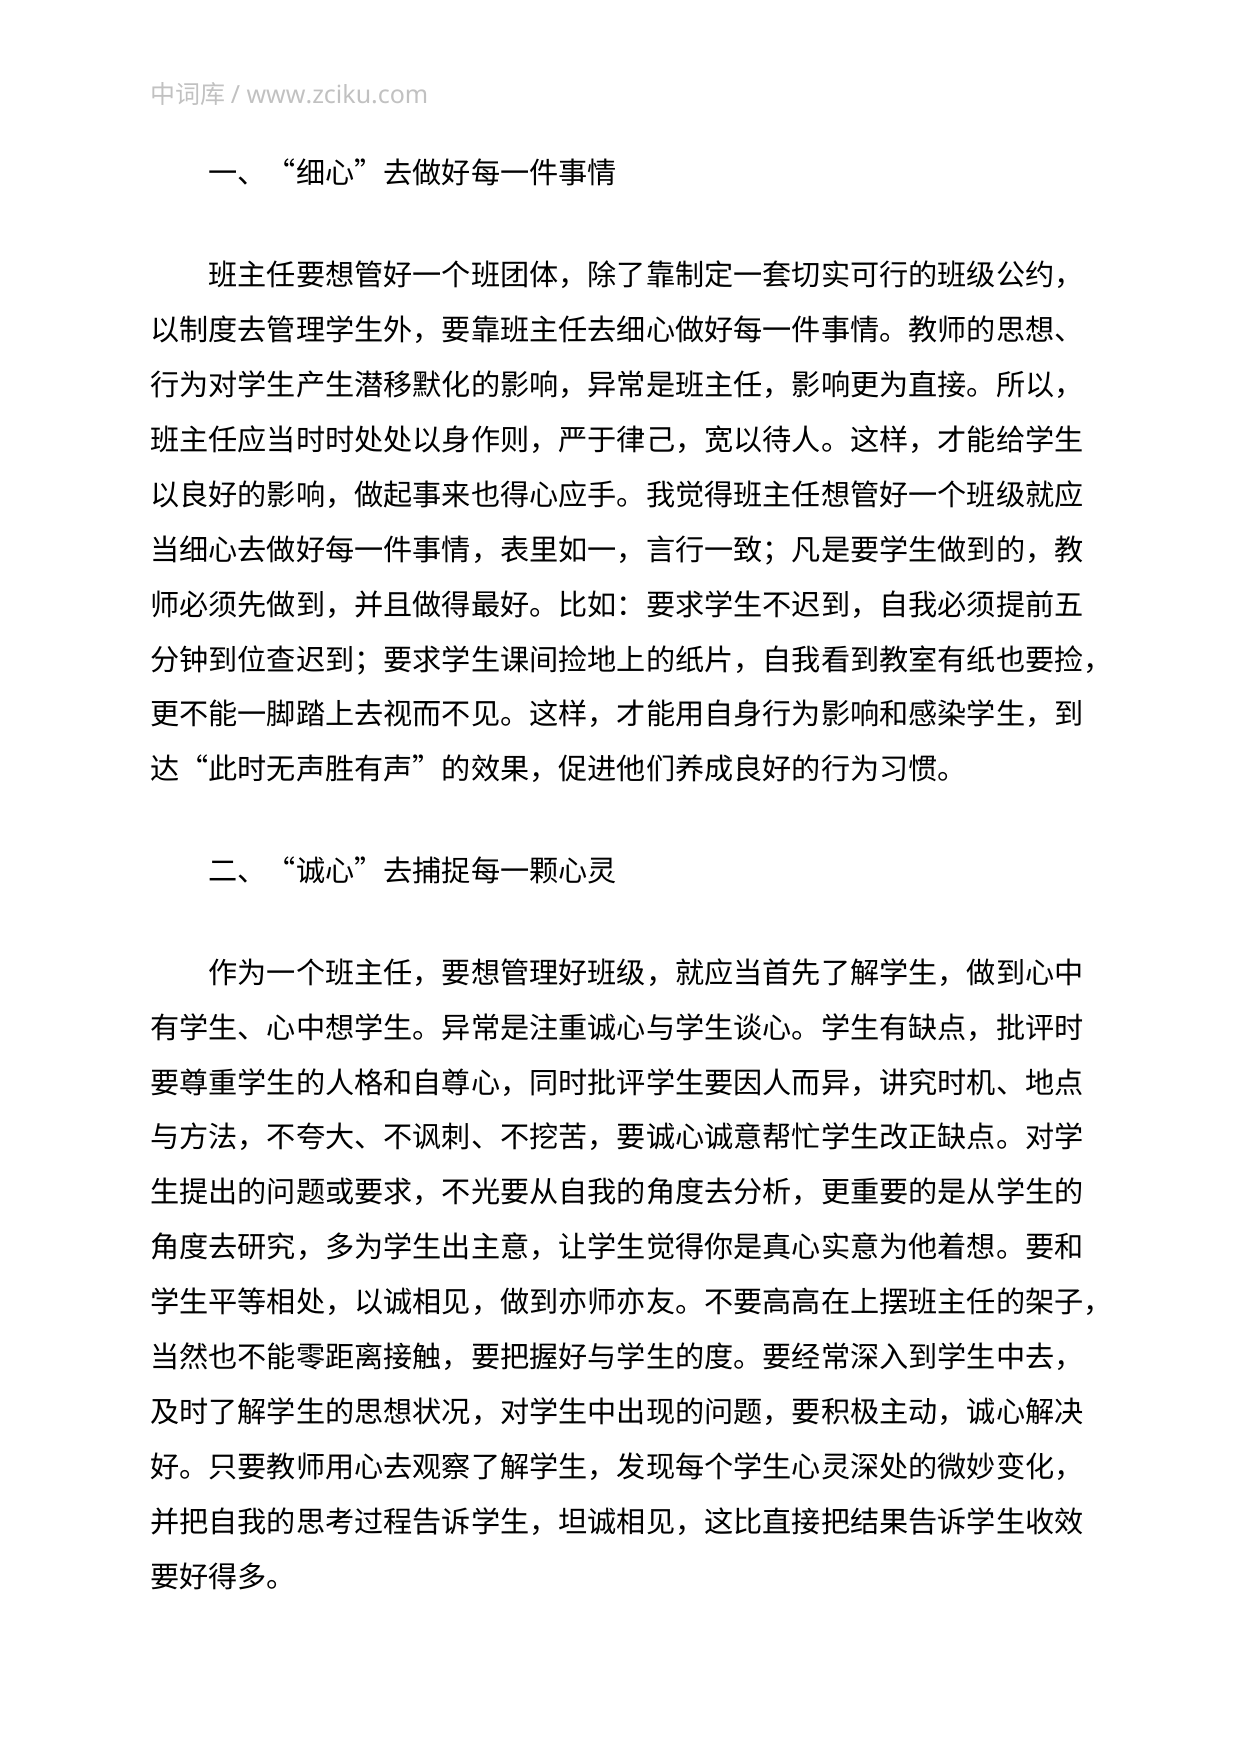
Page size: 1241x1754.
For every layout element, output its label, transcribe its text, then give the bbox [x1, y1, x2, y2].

text 班主任要想管好一个班团体，除了靠制定一套切实可行的班级公约，以制度去管理学生外，要靠班主任去细心做好每一件事情。教师的思想、行为对学生产生潜移默化的影响，异常是班主任，影响更为直接。所以，班主任应当时时处处以身作则，严于律己，宽以待人。这样，才能给学生以良好的影响，做起事来也得心应手。我觉得班主任想管好一个班级就应当细心去做好每一件事情，表里如一，言行一致；凡是要学生做到的，教师必须先做到，并且做得最好。比如：要求学生不迟到，自我必须提前五分钟到位查迟到；要求学生课间捡地上的纸片，自我看到教室有纸也要捡，更不能一脚踏上去视而不见。这样，才能用自身行为影响和感染学生，到达“此时无声胜有声”的效果，促进他们养成良好的行为习惯。 [150, 252, 1090, 788]
text 作为一个班主任，要想管理好班级，就应当首先了解学生，做到心中有学生、心中想学生。异常是注重诚心与学生谈心。学生有缺点，批评时要尊重学生的人格和自尊心，同时批评学生要因人而异，讲究时机、地点与方法，不夸大、不讽刺、不挖苦，要诚心诚意帮忙学生改正缺点。对学生提出的问题或要求，不光要从自我的角度去分析，更重要的是从学生的角度去研究，多为学生出主意，让学生觉得你是真心实意为他着想。要和学生平等相处，以诚相见，做到亦师亦友。不要高高在上摆班主任的架子，当然也不能零距离接触，要把握好与学生的度。要经常深入到学生中去，及时了解学生的思想状况，对学生中出现的问题，要积极主动，诚心解决好。只要教师用心去观察了解学生，发现每个学生心灵深处的微妙变化，并把自我的思考过程告诉学生，坦诚相见，这比直接把结果告诉学生收效要好得多。 [150, 949, 1090, 1596]
text 一、“细心”去做好每一件事情 [150, 150, 1090, 192]
text 二、“诚心”去捕捉每一颗心灵 [150, 848, 1090, 890]
